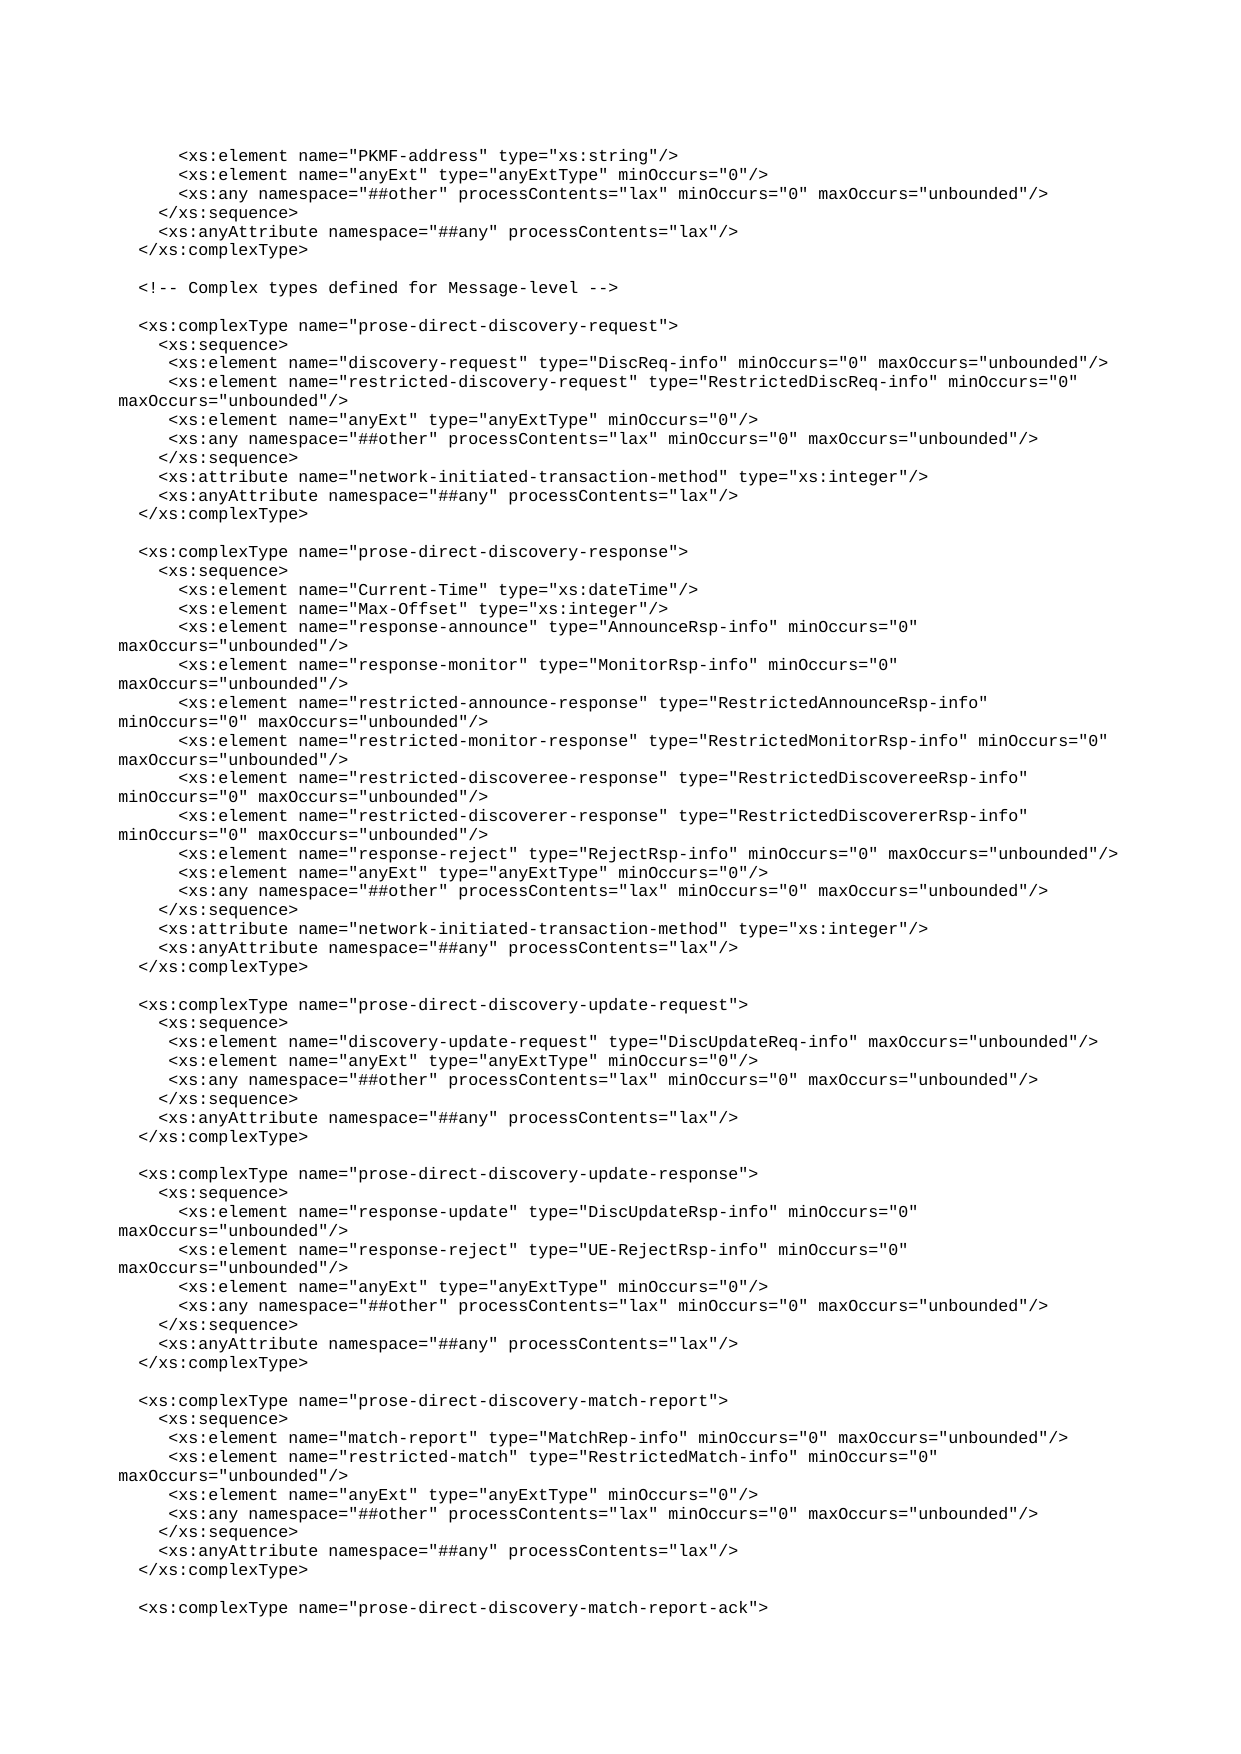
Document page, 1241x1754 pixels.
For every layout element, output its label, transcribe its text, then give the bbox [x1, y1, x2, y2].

text <xs:complexType name="prose-direct-discovery-update-response"> [118, 1166, 1122, 1185]
text <xs:any namespace="##other" processContents="lax" minOccurs="0" maxOccurs="unbounded"/> [118, 185, 1122, 204]
text <xs:element name="response-reject" type="RejectRsp-info" minOccurs="0" maxOccurs="unbounded"/> [118, 845, 1122, 864]
text </xs:complexType> [118, 958, 1122, 977]
text <xs:element name="response-reject" type="UE-RejectRsp-info" minOccurs="0" maxOccurs="unbounded"/> [118, 1241, 1122, 1279]
text <xs:complexType name="prose-direct-discovery-request"> [118, 317, 1122, 336]
text <xs:anyAttribute namespace="##any" processContents="lax"/> [118, 487, 1122, 506]
text </xs:complexType> [118, 1128, 1122, 1147]
text <xs:element name="anyExt" type="anyExtType" minOccurs="0"/> [118, 1486, 1122, 1505]
text <xs:element name="Max-Offset" type="xs:integer"/> [118, 600, 1122, 619]
text <xs:attribute name="network-initiated-transaction-method" type="xs:integer"/> [118, 921, 1122, 939]
text <xs:sequence> [118, 1411, 1122, 1430]
text <xs:element name="anyExt" type="anyExtType" minOccurs="0"/> [118, 864, 1122, 883]
text <xs:any namespace="##other" processContents="lax" minOccurs="0" maxOccurs="unbounded"/> [118, 1505, 1122, 1524]
text <xs:sequence> [118, 562, 1122, 581]
text <xs:element name="response-monitor" type="MonitorRsp-info" minOccurs="0" maxOccurs="unbounded"/> [118, 657, 1122, 694]
text <xs:anyAttribute namespace="##any" processContents="lax"/> [118, 223, 1122, 242]
text <xs:element name="restricted-match" type="RestrictedMatch-info" minOccurs="0" maxOccurs="unbounded"/> [118, 1449, 1122, 1486]
text <xs:element name="anyExt" type="anyExtType" minOccurs="0"/> [118, 1279, 1122, 1298]
text </xs:complexType> [118, 1562, 1122, 1581]
text </xs:complexType> [118, 506, 1122, 525]
text <xs:sequence> [118, 336, 1122, 355]
text <xs:complexType name="prose-direct-discovery-match-report"> [118, 1392, 1122, 1411]
text <!-- Complex types defined for Message-level --> [118, 280, 1122, 298]
text <xs:element name="restricted-discoverer-response" type="RestrictedDiscovererRsp-info" minOccurs="0" maxOccurs="unbounded"/> [118, 808, 1122, 845]
text <xs:element name="anyExt" type="anyExtType" minOccurs="0"/> [118, 167, 1122, 185]
text </xs:sequence> [118, 1317, 1122, 1336]
text <xs:any namespace="##other" processContents="lax" minOccurs="0" maxOccurs="unbounded"/> [118, 1072, 1122, 1090]
text <xs:anyAttribute namespace="##any" processContents="lax"/> [118, 939, 1122, 958]
text <xs:element name="restricted-discovery-request" type="RestrictedDiscReq-info" minOccurs="0" maxOccurs="unbounded"/> [118, 374, 1122, 412]
text <xs:element name="restricted-monitor-response" type="RestrictedMonitorRsp-info" minOccurs="0" maxOccurs="unbounded"/> [118, 732, 1122, 770]
text <xs:any namespace="##other" processContents="lax" minOccurs="0" maxOccurs="unbounded"/> [118, 431, 1122, 449]
text <xs:element name="restricted-announce-response" type="RestrictedAnnounceRsp-info" minOccurs="0" maxOccurs="unbounded"/> [118, 694, 1122, 732]
text </xs:complexType> [118, 1354, 1122, 1373]
text </xs:sequence> [118, 1090, 1122, 1109]
text <xs:element name="anyExt" type="anyExtType" minOccurs="0"/> [118, 1053, 1122, 1072]
text <xs:complexType name="prose-direct-discovery-match-report-ack"> [118, 1599, 1122, 1618]
text </xs:sequence> [118, 1524, 1122, 1543]
text <xs:anyAttribute namespace="##any" processContents="lax"/> [118, 1336, 1122, 1354]
text <xs:any namespace="##other" processContents="lax" minOccurs="0" maxOccurs="unbounded"/> [118, 1298, 1122, 1317]
text <xs:element name="match-report" type="MatchRep-info" minOccurs="0" maxOccurs="unbounded"/> [118, 1430, 1122, 1449]
text <xs:attribute name="network-initiated-transaction-method" type="xs:integer"/> [118, 468, 1122, 487]
text <xs:any namespace="##other" processContents="lax" minOccurs="0" maxOccurs="unbounded"/> [118, 883, 1122, 902]
text <xs:element name="response-update" type="DiscUpdateRsp-info" minOccurs="0" maxOccurs="unbounded"/> [118, 1203, 1122, 1241]
text </xs:sequence> [118, 449, 1122, 468]
text <xs:element name="PKMF-address" type="xs:string"/> [118, 148, 1122, 167]
text <xs:sequence> [118, 1015, 1122, 1034]
text <xs:anyAttribute namespace="##any" processContents="lax"/> [118, 1543, 1122, 1562]
text <xs:element name="anyExt" type="anyExtType" minOccurs="0"/> [118, 412, 1122, 431]
text <xs:sequence> [118, 1185, 1122, 1203]
text </xs:complexType> [118, 242, 1122, 261]
text <xs:element name="restricted-discoveree-response" type="RestrictedDiscovereeRsp-info" minOccurs="0" maxOccurs="unbounded"/> [118, 770, 1122, 808]
text <xs:element name="response-announce" type="AnnounceRsp-info" minOccurs="0" maxOccurs="unbounded"/> [118, 619, 1122, 657]
text </xs:sequence> [118, 902, 1122, 921]
text <xs:element name="discovery-update-request" type="DiscUpdateReq-info" maxOccurs="unbounded"/> [118, 1034, 1122, 1053]
text <xs:anyAttribute namespace="##any" processContents="lax"/> [118, 1109, 1122, 1128]
text <xs:element name="discovery-request" type="DiscReq-info" minOccurs="0" maxOccurs="unbounded"/> [118, 355, 1122, 374]
text <xs:complexType name="prose-direct-discovery-update-request"> [118, 996, 1122, 1015]
text </xs:sequence> [118, 204, 1122, 223]
text <xs:complexType name="prose-direct-discovery-response"> [118, 544, 1122, 562]
text <xs:element name="Current-Time" type="xs:dateTime"/> [118, 581, 1122, 600]
